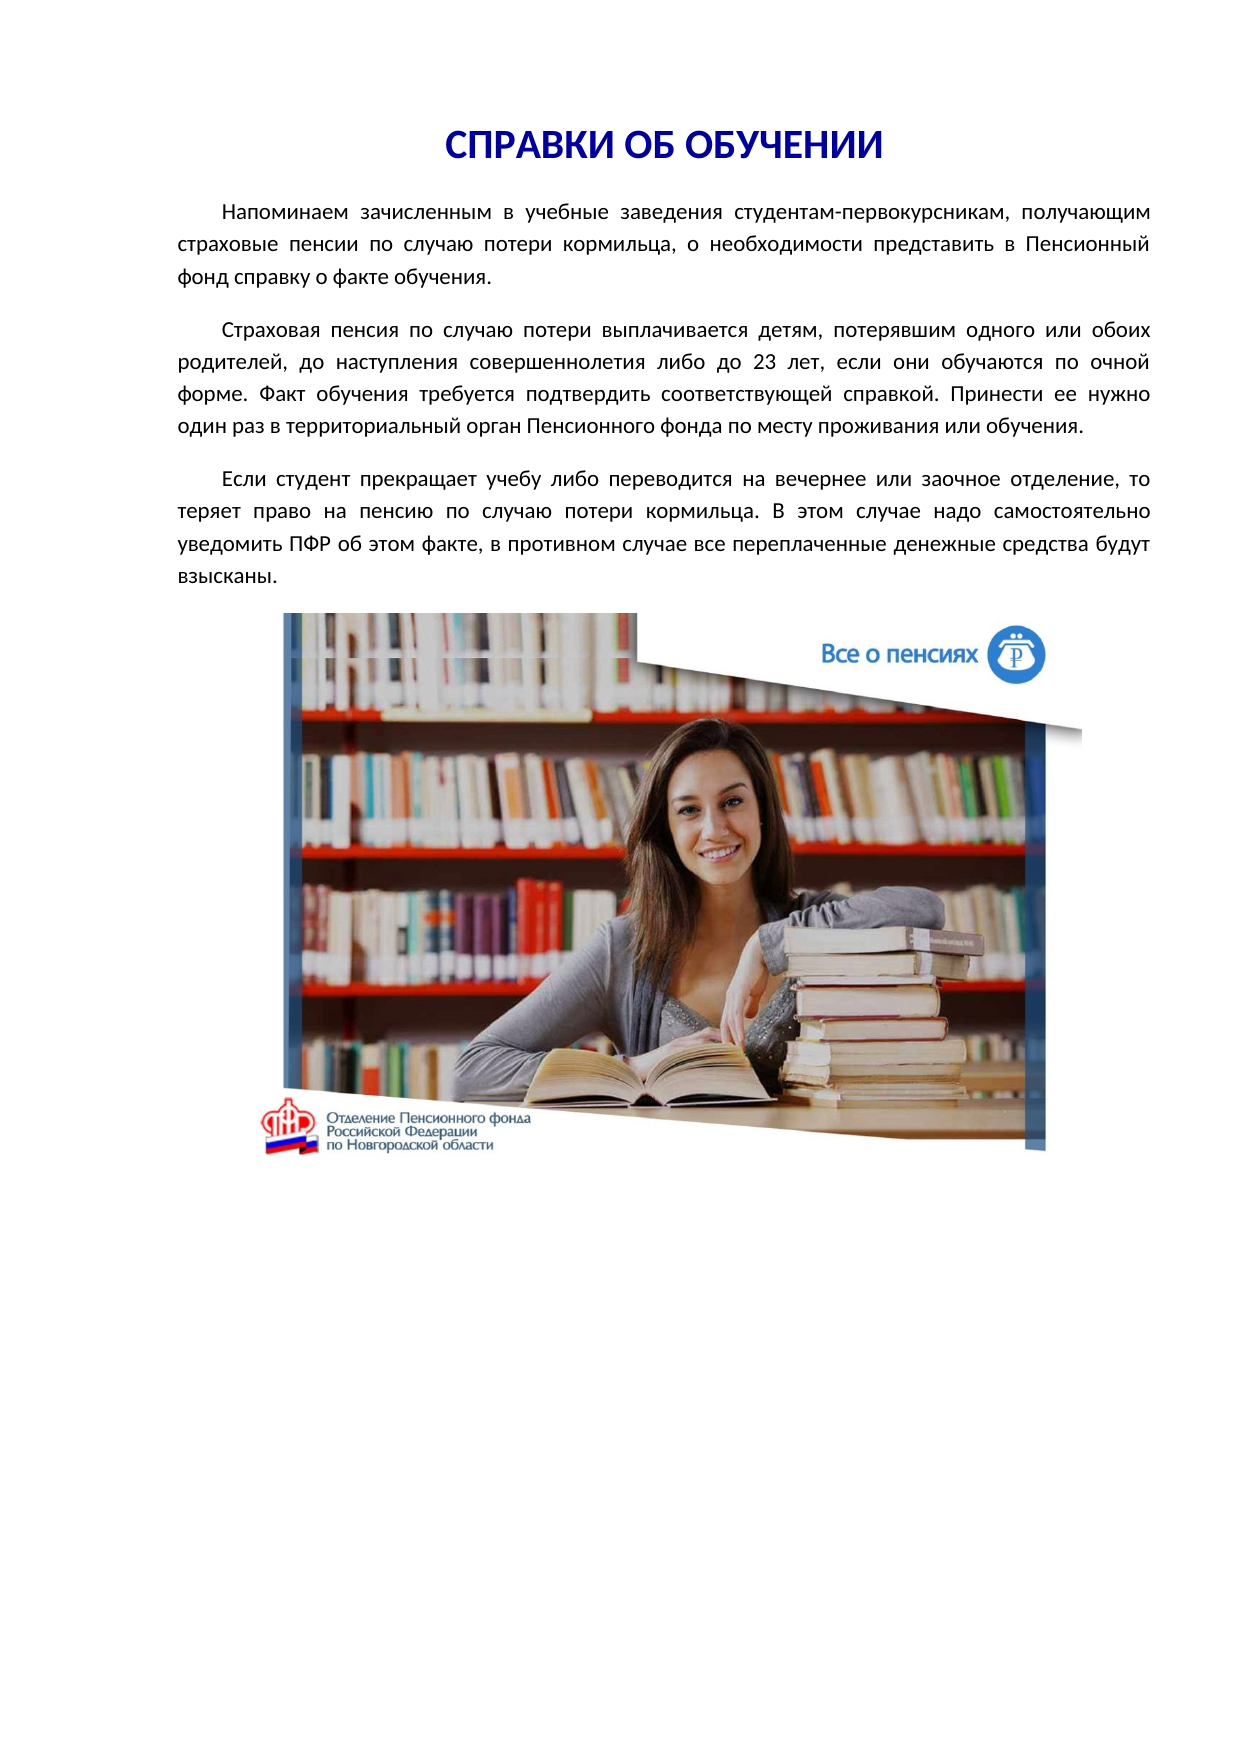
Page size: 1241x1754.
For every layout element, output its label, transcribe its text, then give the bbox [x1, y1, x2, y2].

text Если студент прекращает учебу либо переводится на вечернее или заочное отделение, то теряет право на пенсию по случаю потери кормильца. В этом случае надо самостоятельно уведомить ПФР об этом факте, в противном случае все переплаченные денежные средства будут взысканы. [177, 464, 1152, 589]
text Напоминаем зачисленным в учебные заведения студентам-первокурсникам, получающим страховые пенсии по случаю потери кормильца, о необходимости представить в Пенсионный фонд справку о факте обучения. [177, 197, 1152, 290]
picture [246, 613, 1082, 1171]
text Страховая пенсия по случаю потери выплачивается детям, потерявшим одного или обоих родителей, до наступления совершеннолетия либо до 23 лет, если они обучаются по очной форме. Факт обучения требуется подтвердить соответствующей справкой. Принести ее нужно один раз в территориальный орган Пенсионного фонда по месту проживания или обучения. [177, 315, 1152, 439]
text СПРАВКИ ОБ ОБУЧЕНИИ [177, 118, 1152, 169]
